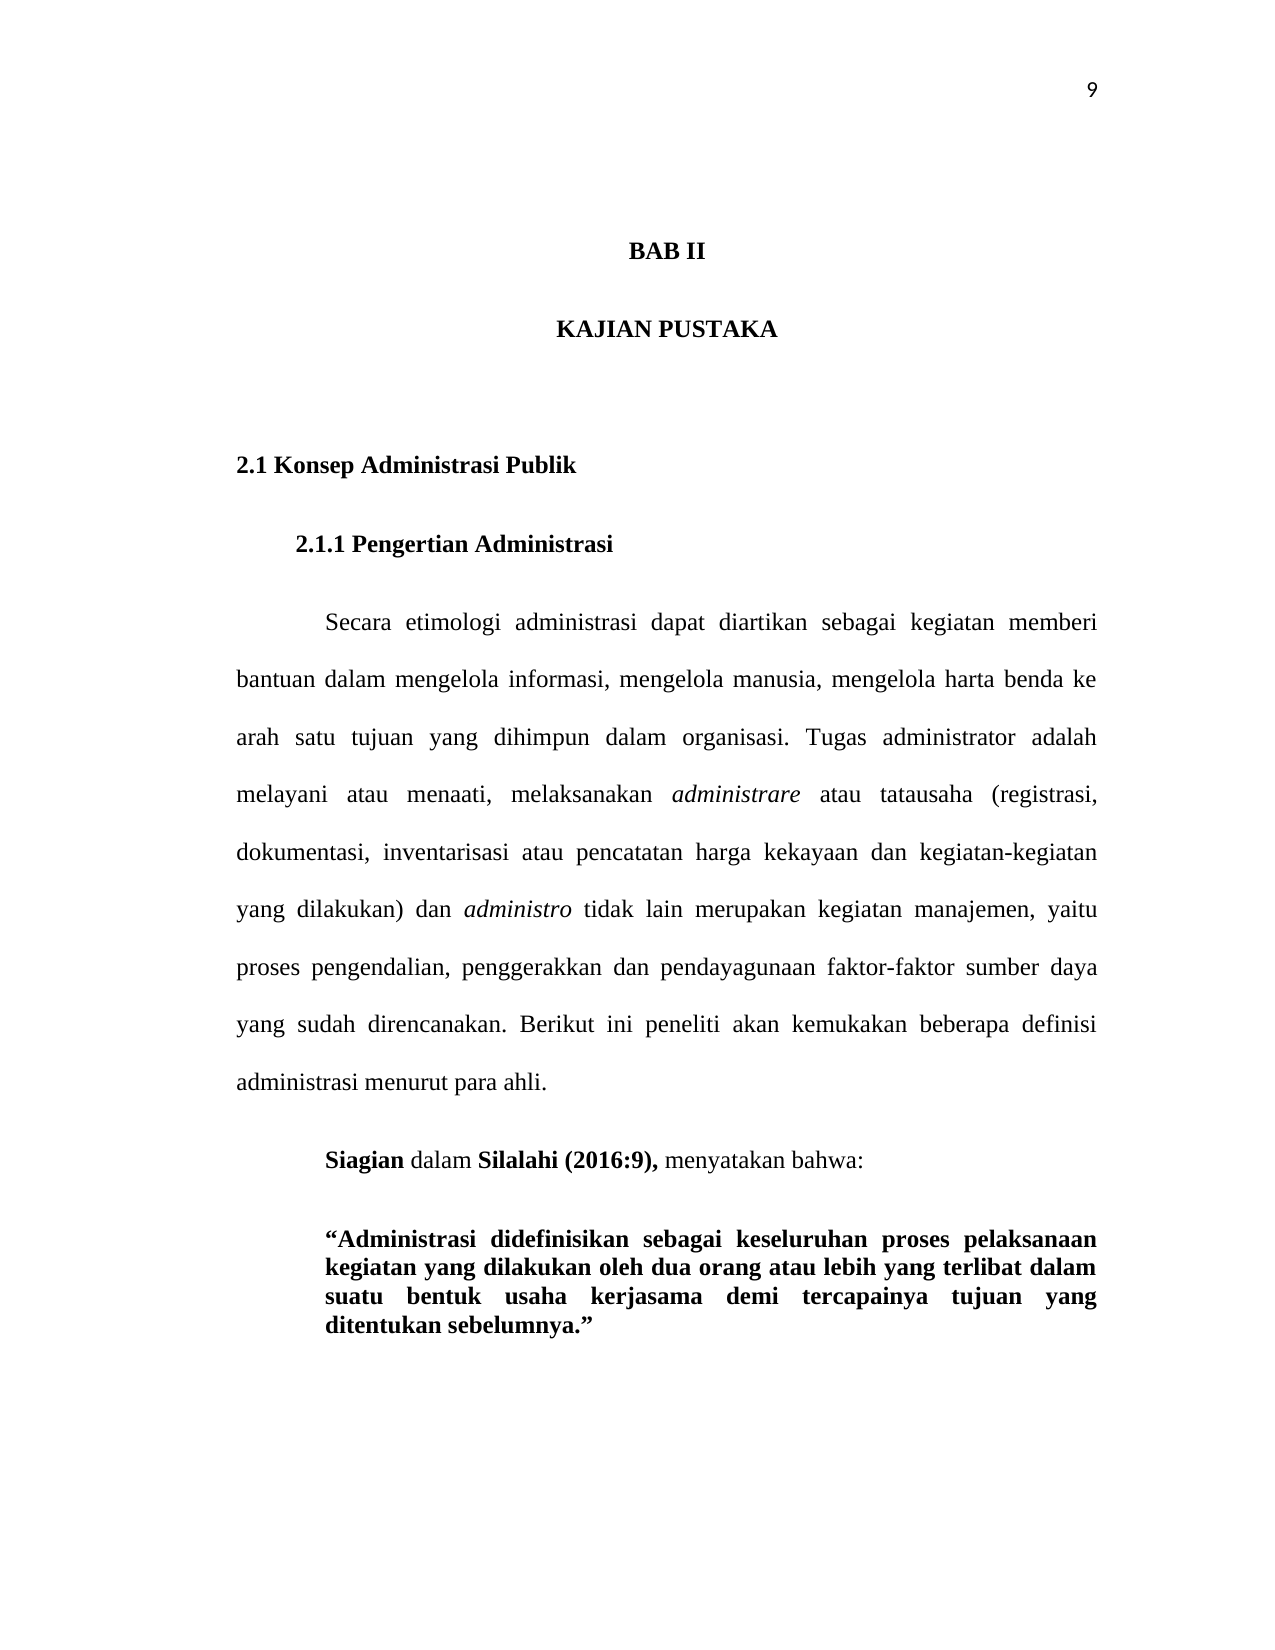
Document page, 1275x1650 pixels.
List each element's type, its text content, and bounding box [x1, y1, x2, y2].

text BAB II [236, 236, 1098, 265]
text Secara etimologi administrasi dapat diartikan sebagai kegiatan memberi bantuan dalam mengelola informasi, mengelola manusia, mengelola harta benda ke arah satu tujuan yang dihimpun dalam organisasi. Tugas administrator adalah melayani atau menaati, melaksanakan administrare atau tatausaha (registrasi, dokumentasi, inventarisasi atau pencatatan harga kekayaan dan kegiatan-kegiatan yang dilakukan) dan administro tidak lain merupakan kegiatan manajemen, yaitu proses pengendalian, penggerakkan dan pendayagunaan faktor-faktor sumber daya yang sudah direncanakan. Berikut ini peneliti akan kemukakan beberapa definisi administrasi menurut para ahli. [236, 607, 1098, 1096]
text Siagian dalam Silalahi (2016:9), menyatakan bahwa: [236, 1145, 1098, 1174]
text 2.1 Konsep Administrasi Publik [236, 450, 1098, 479]
text KAJIAN PUSTAKA [236, 314, 1098, 343]
text “Administrasi didefinisikan sebagai keseluruhan proses pelaksanaan kegiatan yang dilakukan oleh dua orang atau lebih yang terlibat dalam suatu bentuk usaha kerjasama demi tercapainya tujuan yang ditentukan sebelumnya.” [325, 1224, 1098, 1339]
text 2.1.1 Pengertian Administrasi [236, 529, 1098, 557]
